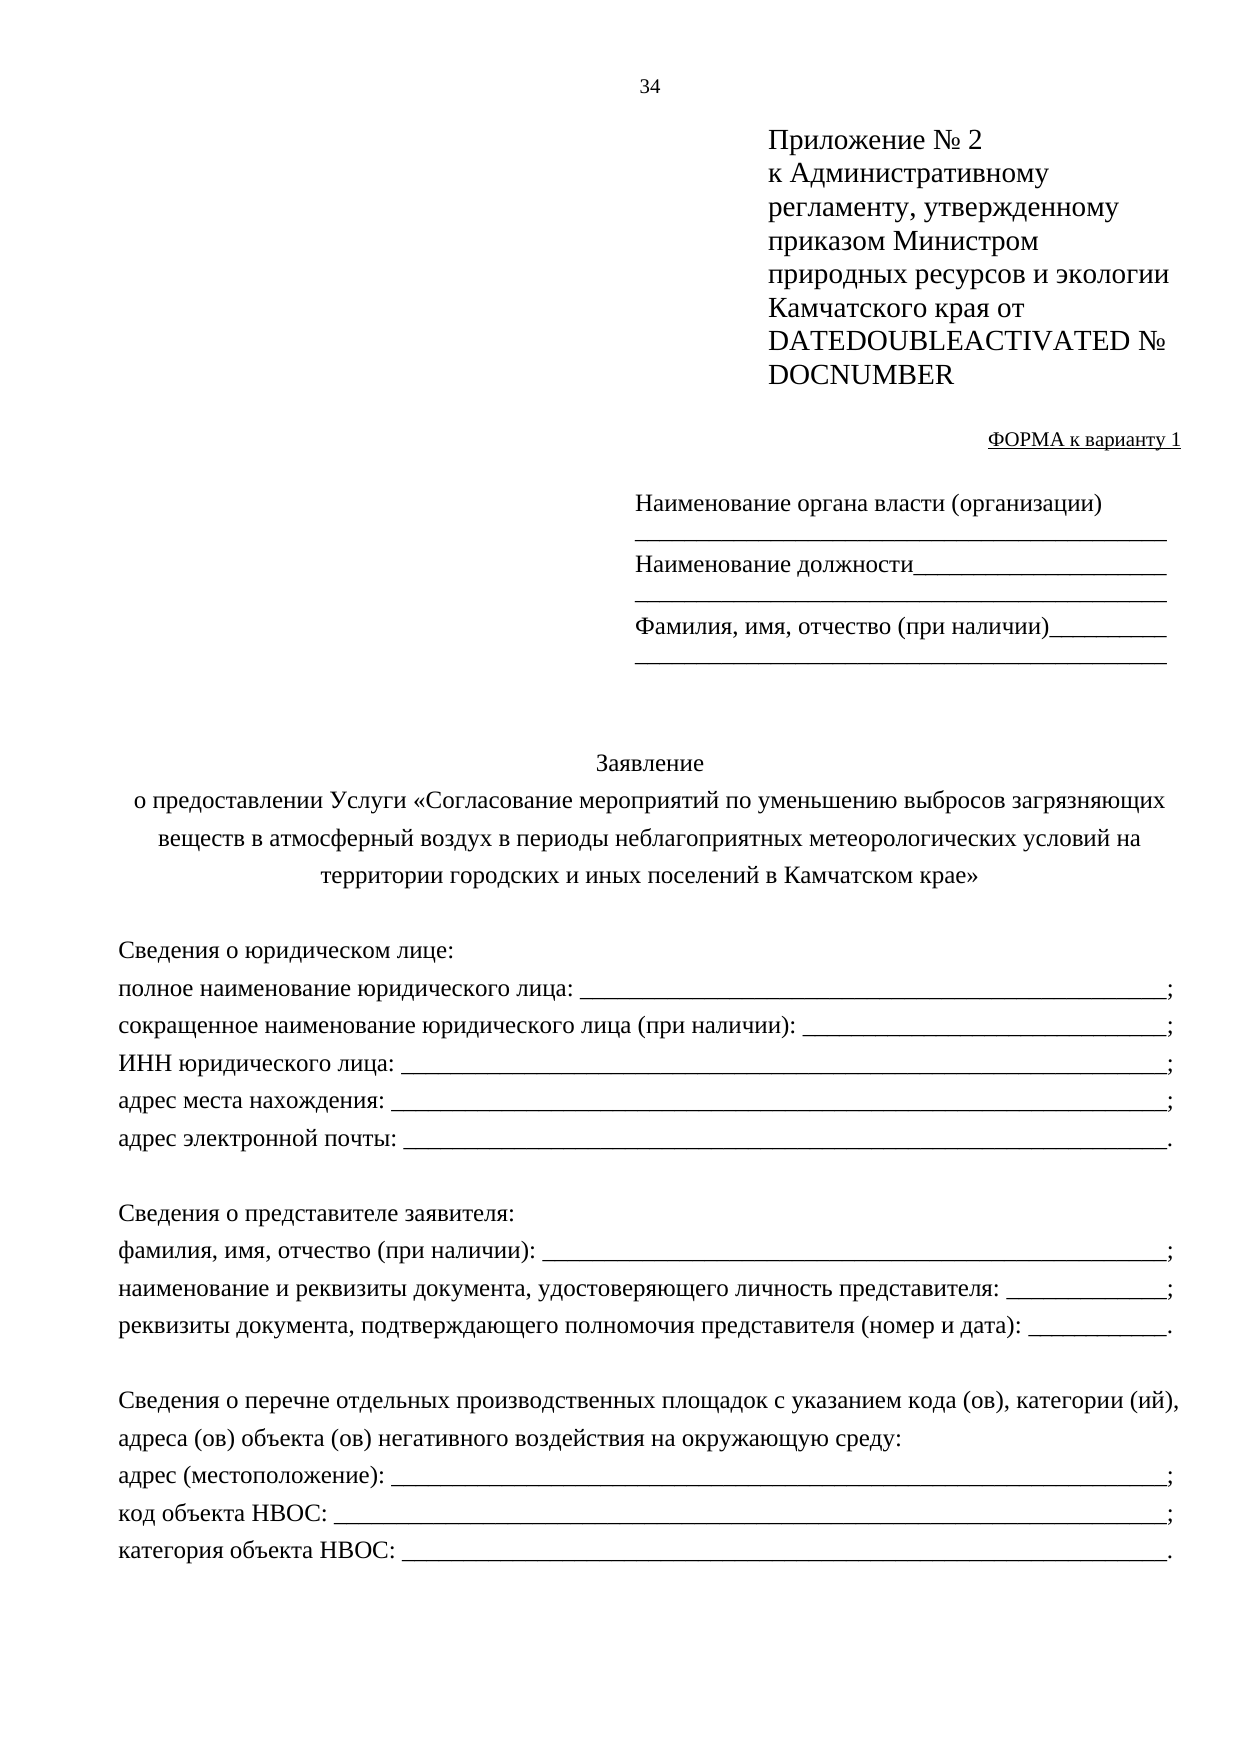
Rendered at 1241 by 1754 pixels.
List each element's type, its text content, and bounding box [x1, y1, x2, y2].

text полное наименование юридического лица: ; [118, 966, 1181, 1003]
text Сведения о представителе заявителя: [118, 1191, 1181, 1228]
text ИНН юридического лица: ; [118, 1041, 1181, 1078]
text Наименование органа власти (организации) [635, 481, 1181, 519]
text ФОРМА к варианту 1 [193, 427, 1181, 451]
text о предоставлении Услуги «Согласование мероприятий по уменьшению выбросов загрязняющих веществ в атмосферный воздух в периоды неблагоприятных метеорологических условий на территории городских и иных поселений в Камчатском крае» [118, 778, 1181, 891]
text адрес места нахождения: ; [118, 1078, 1181, 1116]
text Сведения о перечне отдельных производственных площадок с указанием кода (ов), категории (ий), адреса (ов) объекта (ов) негативного воздействия на окружающую среду: [118, 1378, 1181, 1453]
text Сведения о юридическом лице: [118, 928, 1181, 966]
text сокращенное наименование юридического лица (при наличии): ; [118, 1003, 1181, 1041]
text Фамилия, имя, отчество (при наличии) [635, 604, 1181, 642]
text реквизиты документа, подтверждающего полномочия представителя (номер и дата): . [118, 1303, 1181, 1341]
text Заявление [118, 741, 1181, 778]
text Приложение № 2 [768, 122, 1181, 156]
text код объекта НВОС: ; [118, 1491, 1181, 1528]
text адрес (местоположение): ; [118, 1453, 1181, 1491]
text к Административному регламенту, утвержденному приказом Министром природных ресурсов и экологии Камчатского края от DATEDOUBLEACTIVATED № DOCNUMBER [768, 156, 1181, 390]
text фамилия, имя, отчество (при наличии): ; [118, 1228, 1181, 1266]
text адрес электронной почты: . [118, 1116, 1181, 1153]
text категория объекта НВОС: . [118, 1528, 1181, 1566]
text Наименование должности [635, 543, 1181, 580]
text наименование и реквизиты документа, удостоверяющего личность представителя: ; [118, 1266, 1181, 1303]
